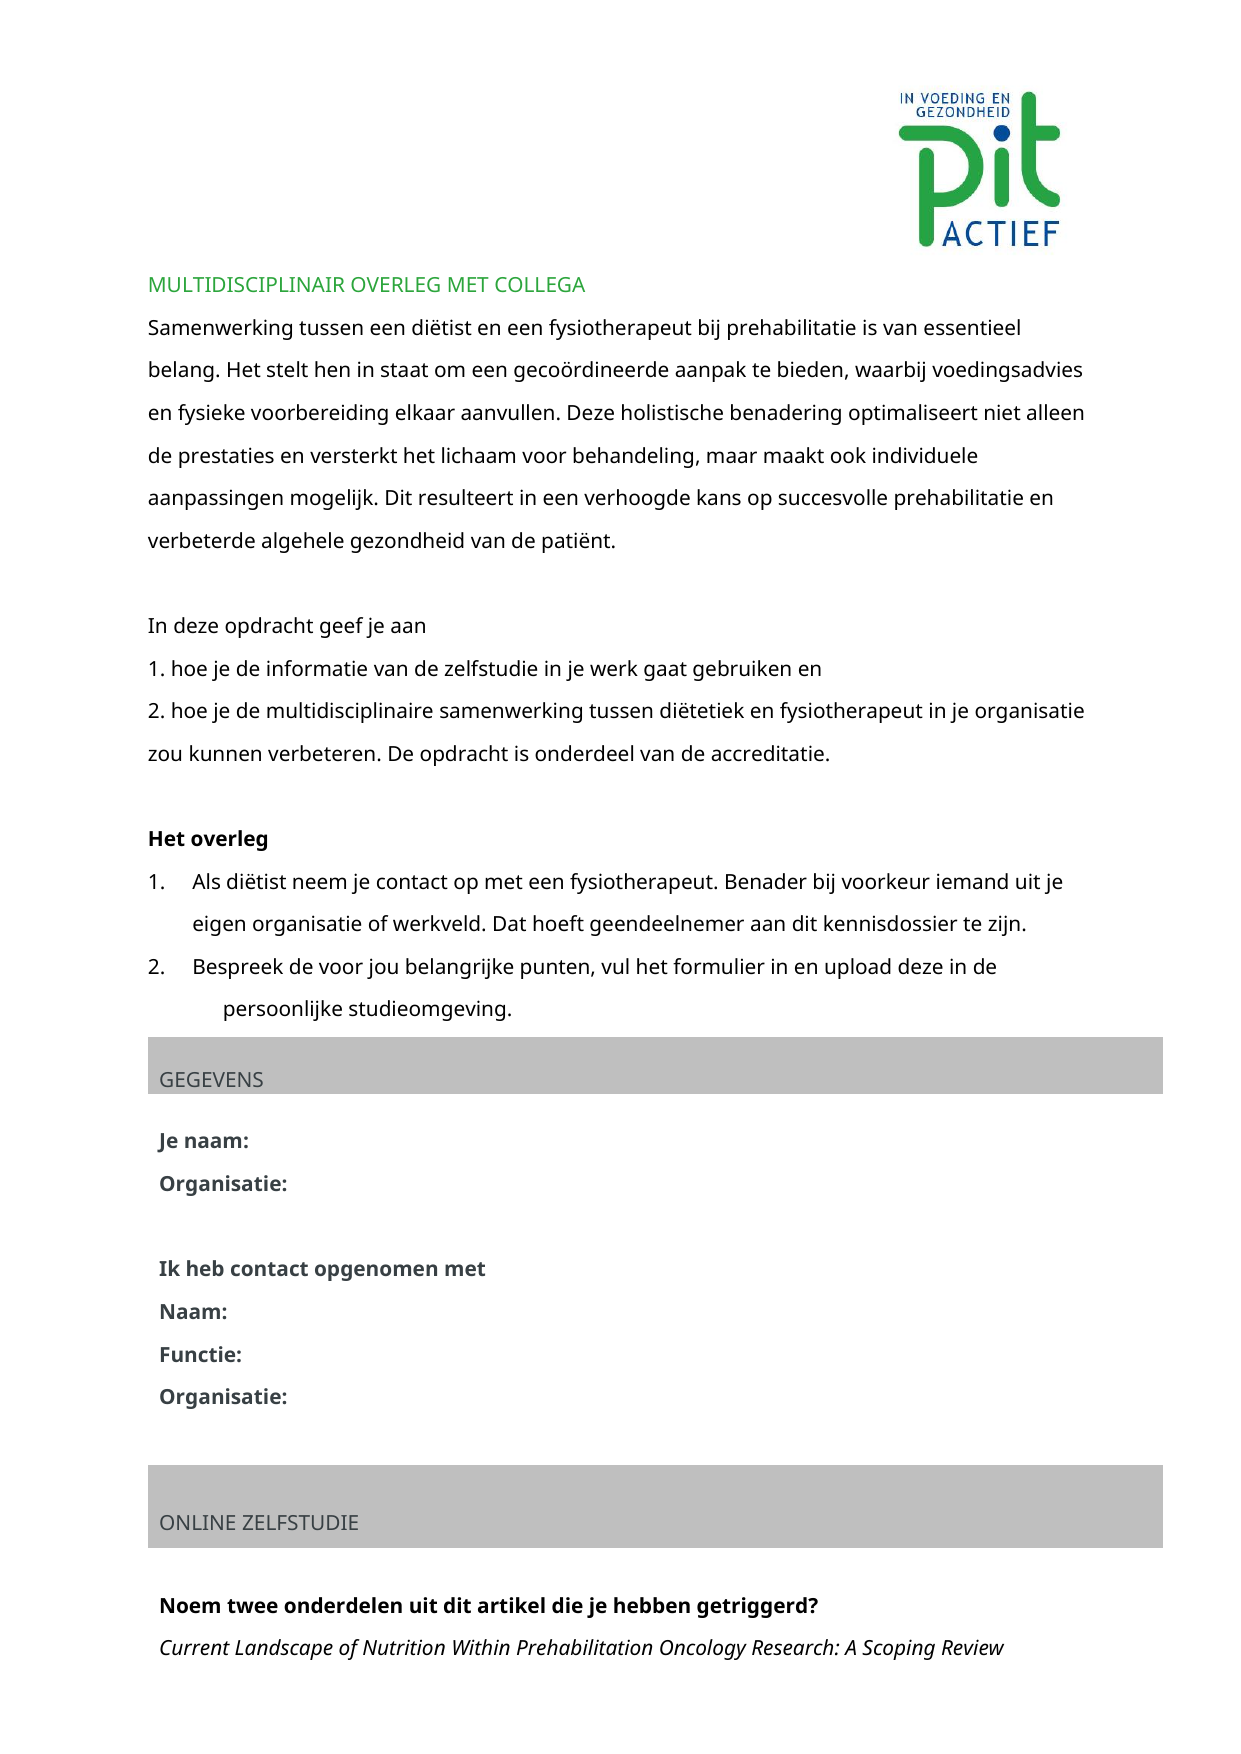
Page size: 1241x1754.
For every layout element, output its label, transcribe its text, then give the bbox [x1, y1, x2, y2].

table_cell ONLINE ZELFSTUDIE [148, 1465, 1163, 1548]
text Samenwerking tussen een diëtist en een fysiotherapeut bij prehabilitatie is van essentieel belang. Het stelt hen in staat om een gecoördineerde aanpak te bieden, waarbij voedingsadvies en fysieke voorbereiding elkaar aanvullen. Deze holistische benadering optimaliseert niet alleen de prestaties en versterkt het lichaam voor behandeling, maar maakt ook individuele aanpassingen mogelijk. Dit resulteert in een verhoogde kans op succesvolle prehabilitatie en verbeterde algehele gezondheid van de patiënt. [148, 313, 1092, 554]
text MULTIDISCIPLINAIR OVERLEG MET COLLEGA [148, 270, 1092, 299]
list Als diëtist neem je contact op met een fysiotherapeut. Benader bij voorkeur iemand uit je eigen organisatie of werkveld. Dat hoeft geendeelnemer aan dit kennisdossier te zijn. [148, 867, 1092, 938]
picture [874, 73, 1093, 271]
table_header GEGEVENS [148, 1037, 1163, 1094]
table_cell Je naam: Organisatie: Ik heb contact opgenomen met Naam: Functie: Organisatie: [148, 1094, 1163, 1465]
text In deze opdracht geef je aan 1. hoe je de informatie van de zelfstudie in je werk gaat gebruiken en 2. hoe je de multidisciplinaire samenwerking tussen diëtetiek en fysiotherapeut in je organisatie zou kunnen verbeteren. De opdracht is onderdeel van de accreditatie. [148, 611, 1092, 767]
text Het overleg [148, 824, 1092, 853]
list Bespreek de voor jou belangrijke punten, vul het formulier in en upload deze in de persoonlijke studieomgeving. [148, 952, 1092, 1023]
